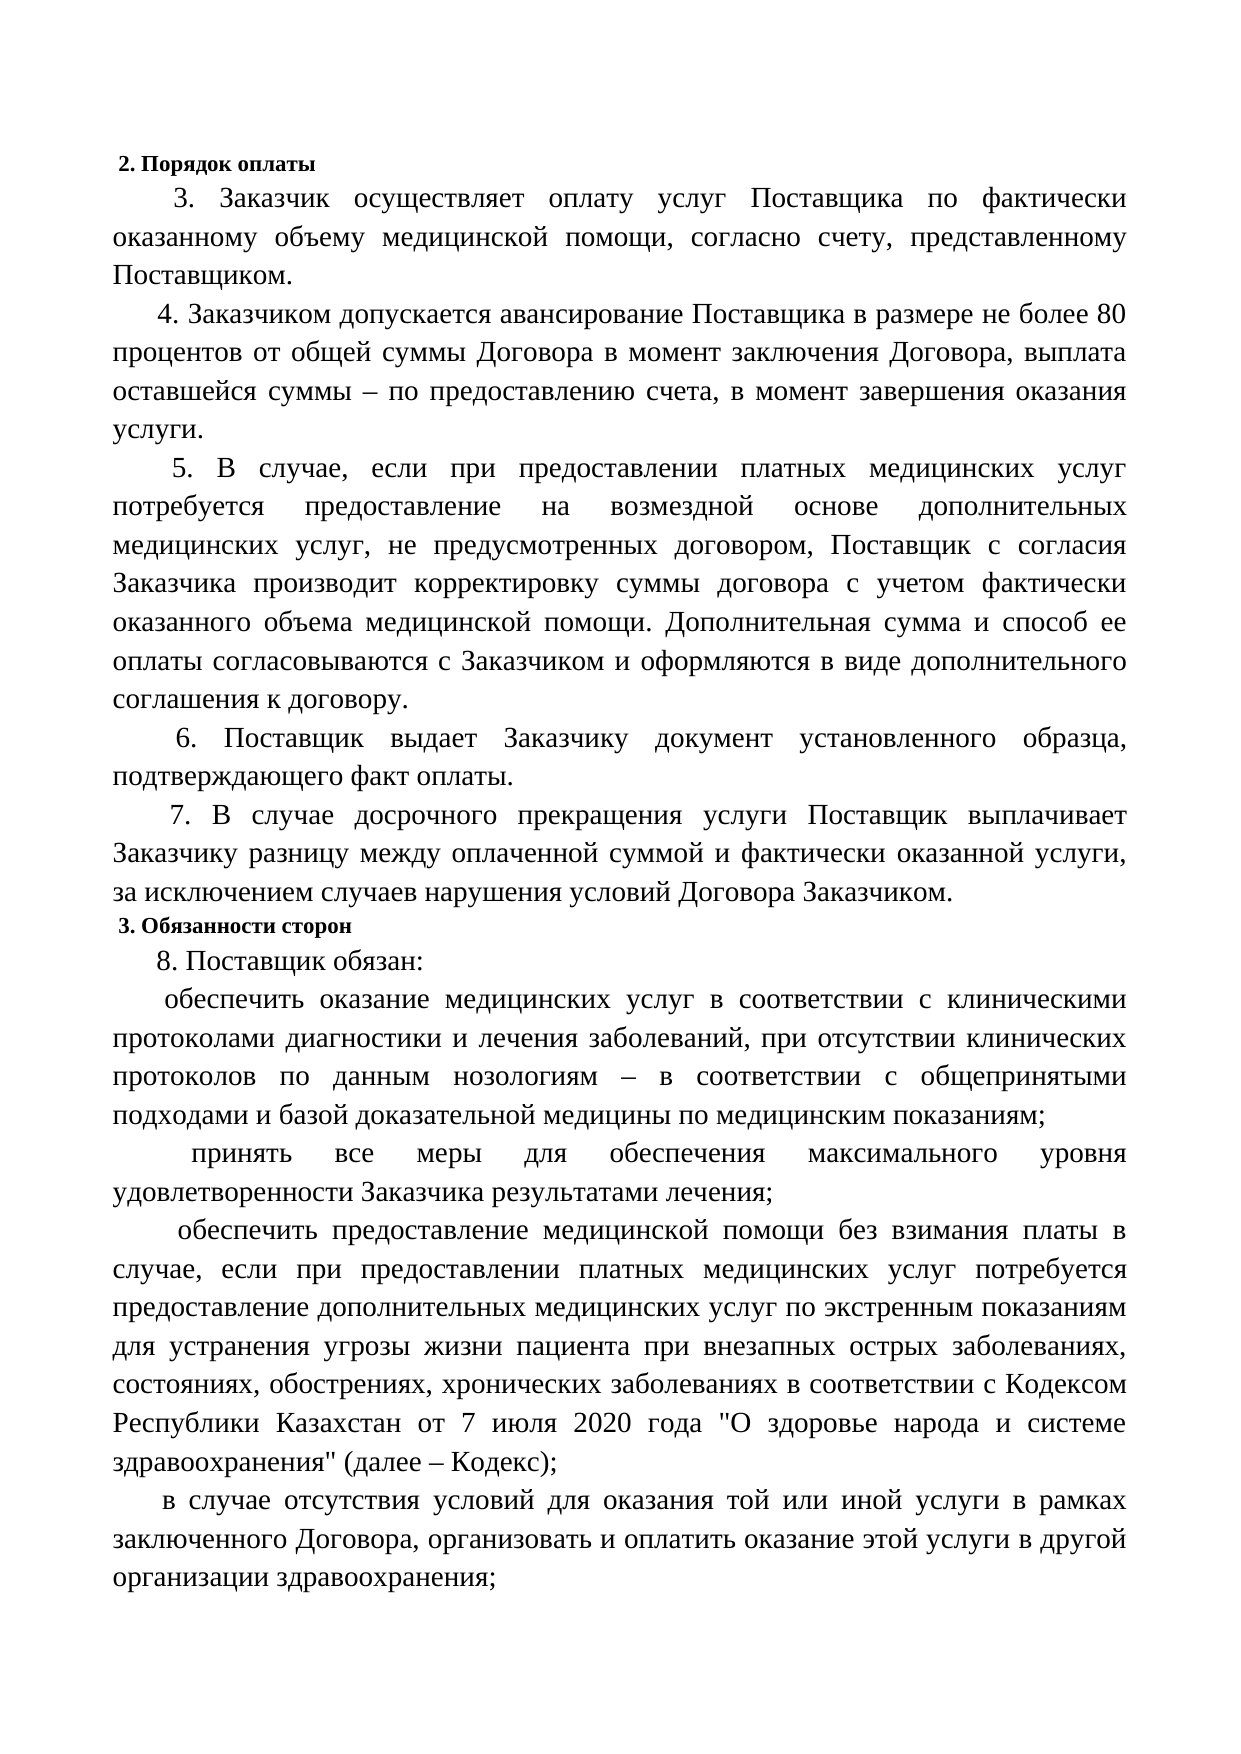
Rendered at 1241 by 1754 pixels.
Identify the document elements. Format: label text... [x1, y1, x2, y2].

text 5. В случае, если при предоставлении платных медицинских услуг потребуется предоставление на возмездной основе дополнительных медицинских услуг, не предусмотренных договором, Поставщик с согласия Заказчика производит корректировку суммы договора с учетом фактически оказанного объема медицинской помощи. Дополнительная сумма и способ ее оплаты согласовываются с Заказчиком и оформляются в виде дополнительного соглашения к договору. [112, 450, 1128, 715]
text 4. Заказчиком допускается авансирование Поставщика в размере не более 80 процентов от общей суммы Договора в момент заключения Договора, выплата оставшейся суммы – по предоставлению счета, в момент завершения оказания услуги. [112, 296, 1128, 445]
text обеспечить предоставление медицинской помощи без взимания платы в случае, если при предоставлении платных медицинских услуг потребуется предоставление дополнительных медицинских услуг по экстренным показаниям для устранения угрозы жизни пациента при внезапных острых заболеваниях, состояниях, обострениях, хронических заболеваниях в соответствии с Кодексом Республики Казахстан от 7 июля 2020 года "О здоровье народа и системе здравоохранения" (далее – Кодекс); [112, 1212, 1128, 1477]
text 7. В случае досрочного прекращения услуги Поставщик выплачивает Заказчику разницу между оплаченной суммой и фактически оказанной услуги, за исключением случаев нарушения условий Договора Заказчиком. [112, 797, 1128, 907]
text 3. Заказчик осуществляет оплату услуг Поставщика по фактически оказанному объему медицинской помощи, согласно счету, представленному Поставщиком. [112, 180, 1128, 291]
text 8. Поставщик обязан: [112, 943, 1128, 976]
text принять все меры для обеспечения максимального уровня удовлетворенности Заказчика результатами лечения; [112, 1135, 1128, 1207]
text обеспечить оказание медицинских услуг в соответствии с клиническими протоколами диагностики и лечения заболеваний, при отсутствии клинических протоколов по данным нозологиям – в соответствии с общепринятыми подходами и базой доказательной медицины по медицинским показаниям; [112, 981, 1128, 1130]
text в случае отсутствия условий для оказания той или иной услуги в рамках заключенного Договора, организовать и оплатить оказание этой услуги в другой организации здравоохранения; [112, 1482, 1128, 1593]
text 6. Поставщик выдает Заказчику документ установленного образца, подтверждающего факт оплаты. [112, 720, 1128, 792]
text 3. Обязанности сторон [112, 912, 1128, 939]
text 2. Порядок оплаты [112, 150, 1128, 176]
